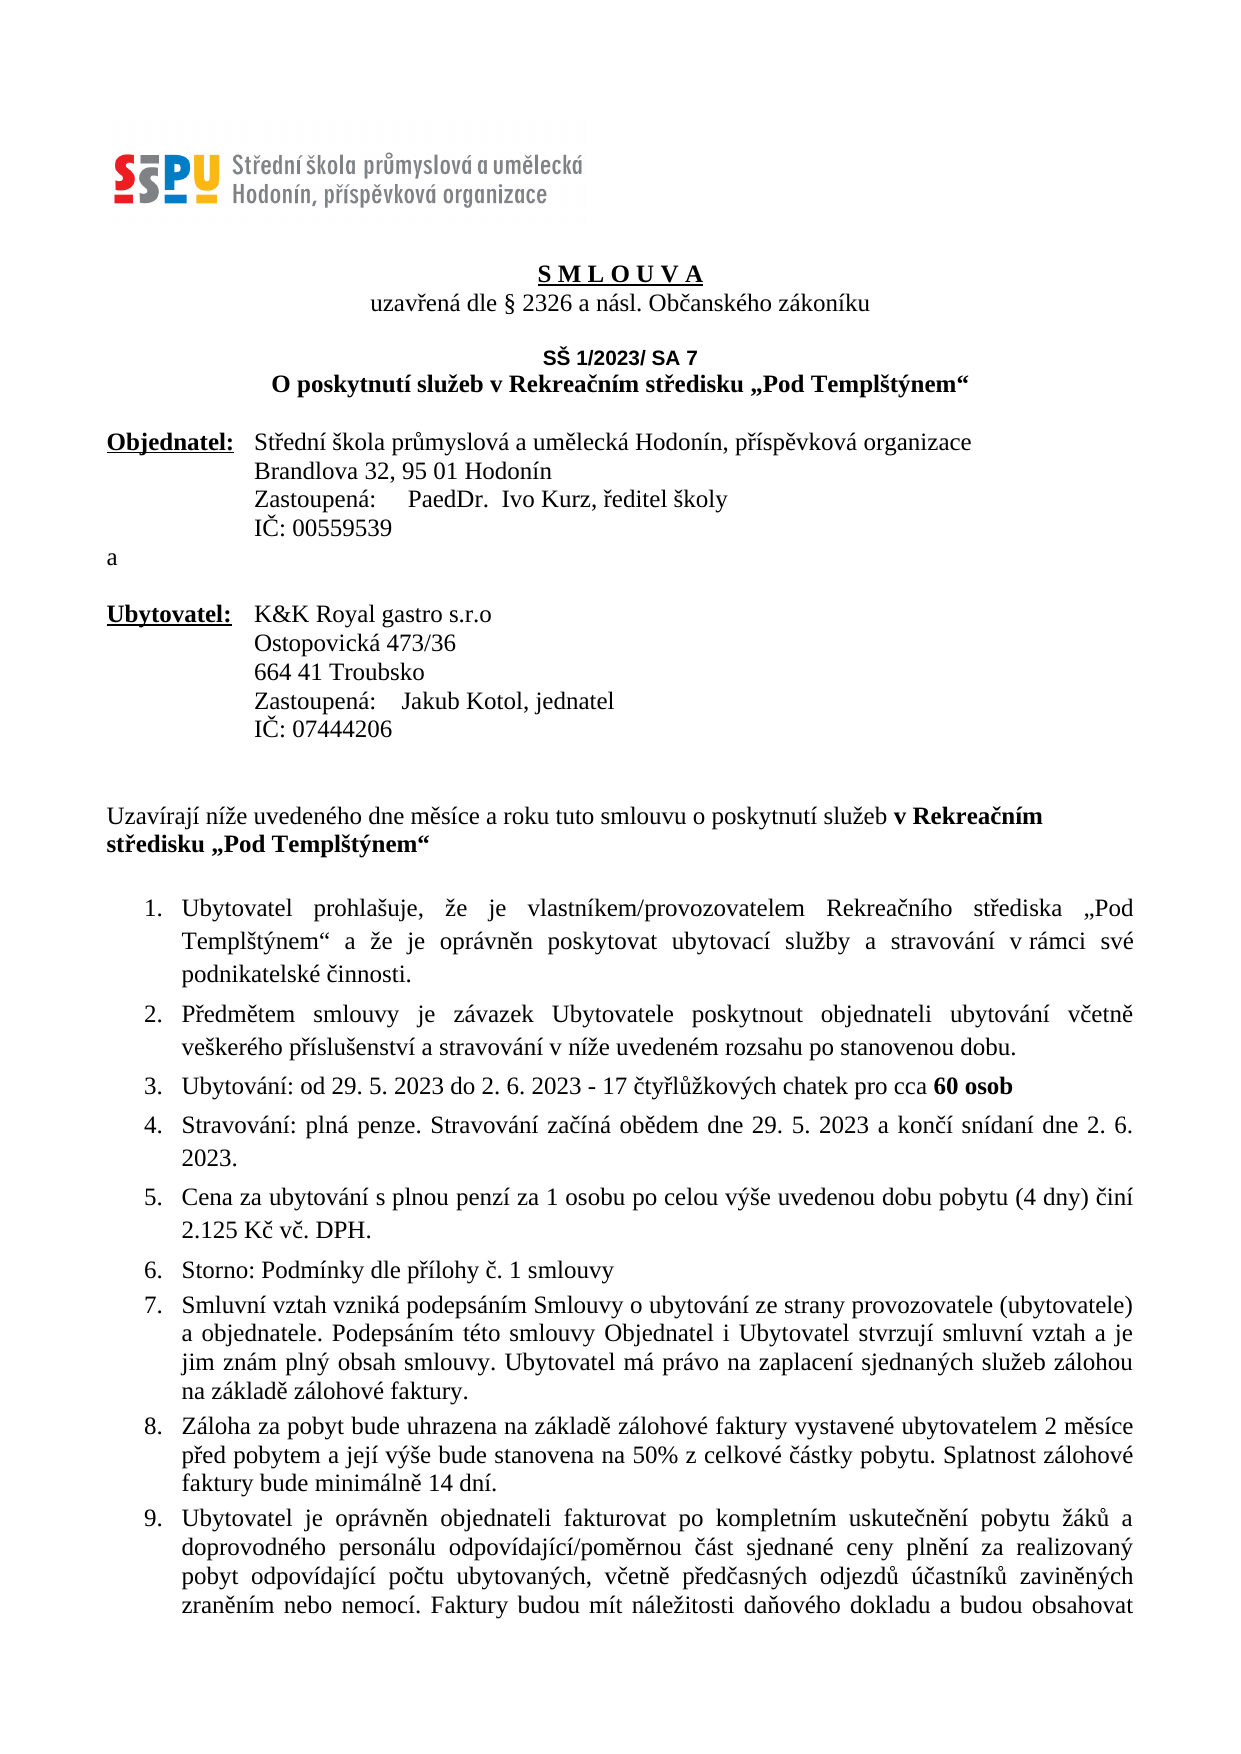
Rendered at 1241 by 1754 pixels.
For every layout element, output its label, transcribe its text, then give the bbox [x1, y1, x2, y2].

text Zastoupená: PaedDr. Ivo Kurz, ředitel školy [180, 484, 1134, 513]
text Objednatel: Střední škola průmyslová a umělecká Hodonín, příspěvková organizace [106, 427, 1134, 456]
text 664 41 Troubsko [106, 657, 1134, 686]
text Ostopovická 473/36 [106, 628, 1134, 657]
list Předmětem smlouvy je závazek Ubytovatele poskytnout objednateli ubytování včetně veškerého příslušenství a stravování v níže uvedeném rozsahu po stanovenou dobu. [144, 999, 1134, 1060]
text Brandlova 32, 95 01 Hodonín [180, 456, 1134, 484]
text IČ: 07444206 [180, 714, 1134, 743]
text SŠ 1/2023/ SA 7 [106, 346, 1134, 369]
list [144, 1503, 1134, 1618]
text IČ: 00559539 [180, 513, 1134, 542]
text Zastoupená: Jakub Kotol, jednatel [106, 686, 1134, 714]
picture [106, 118, 590, 231]
list Stravování: plná penze. Stravování začíná obědem dne 29. 5. 2023 a končí snídaní dne 2. 6. 2023. [144, 1110, 1134, 1172]
text Ubytovatel: K&K Royal gastro s.r.o [106, 599, 1134, 628]
text O poskytnutí služeb v Rekreačním středisku „Pod Templštýnem“ [106, 369, 1134, 398]
list Ubytování: od 29. 5. 2023 do 2. 6. 2023 - 17 čtyřlůžkových chatek pro cca 60 osob [144, 1071, 1134, 1100]
text a [106, 542, 1134, 571]
list Cena za ubytování s plnou penzí za 1 osobu po celou výše uvedenou dobu pobytu (4 dny) činí 2.125 Kč vč. DPH. [144, 1182, 1134, 1244]
list Záloha za pobyt bude uhrazena na základě zálohové faktury vystavené ubytovatelem 2 měsíce před pobytem a její výše bude stanovena na 50% z celkové částky pobytu. Splatnost zálohové faktury bude minimálně 14 dní. [144, 1411, 1134, 1497]
text Uzavírají níže uvedeného dne měsíce a roku tuto smlouvu o poskytnutí služeb v Rekreačním středisku „Pod Templštýnem“ [106, 801, 1134, 858]
list Smluvní vztah vzniká podepsáním Smlouvy o ubytování ze strany provozovatele (ubytovatele) a objednatele. Podepsáním této smlouvy Objednatel i Ubytovatel stvrzují smluvní vztah a je jim znám plný obsah smlouvy. Ubytovatel má právo na zaplacení sjednaných služeb zálohou na základě zálohové faktury. [144, 1290, 1134, 1405]
list Ubytovatel prohlašuje, že je vlastníkem/provozovatelem Rekreačního střediska „Pod Templštýnem“ a že je oprávněn poskytovat ubytovací služby a stravování v rámci své podnikatelské činnosti. [144, 893, 1134, 988]
list Storno: Podmínky dle přílohy č. 1 smlouvy [144, 1255, 1134, 1283]
text S M L O U V A [106, 259, 1134, 288]
text uzavřená dle § 2326 a násl. Občanského zákoníku [106, 288, 1134, 317]
